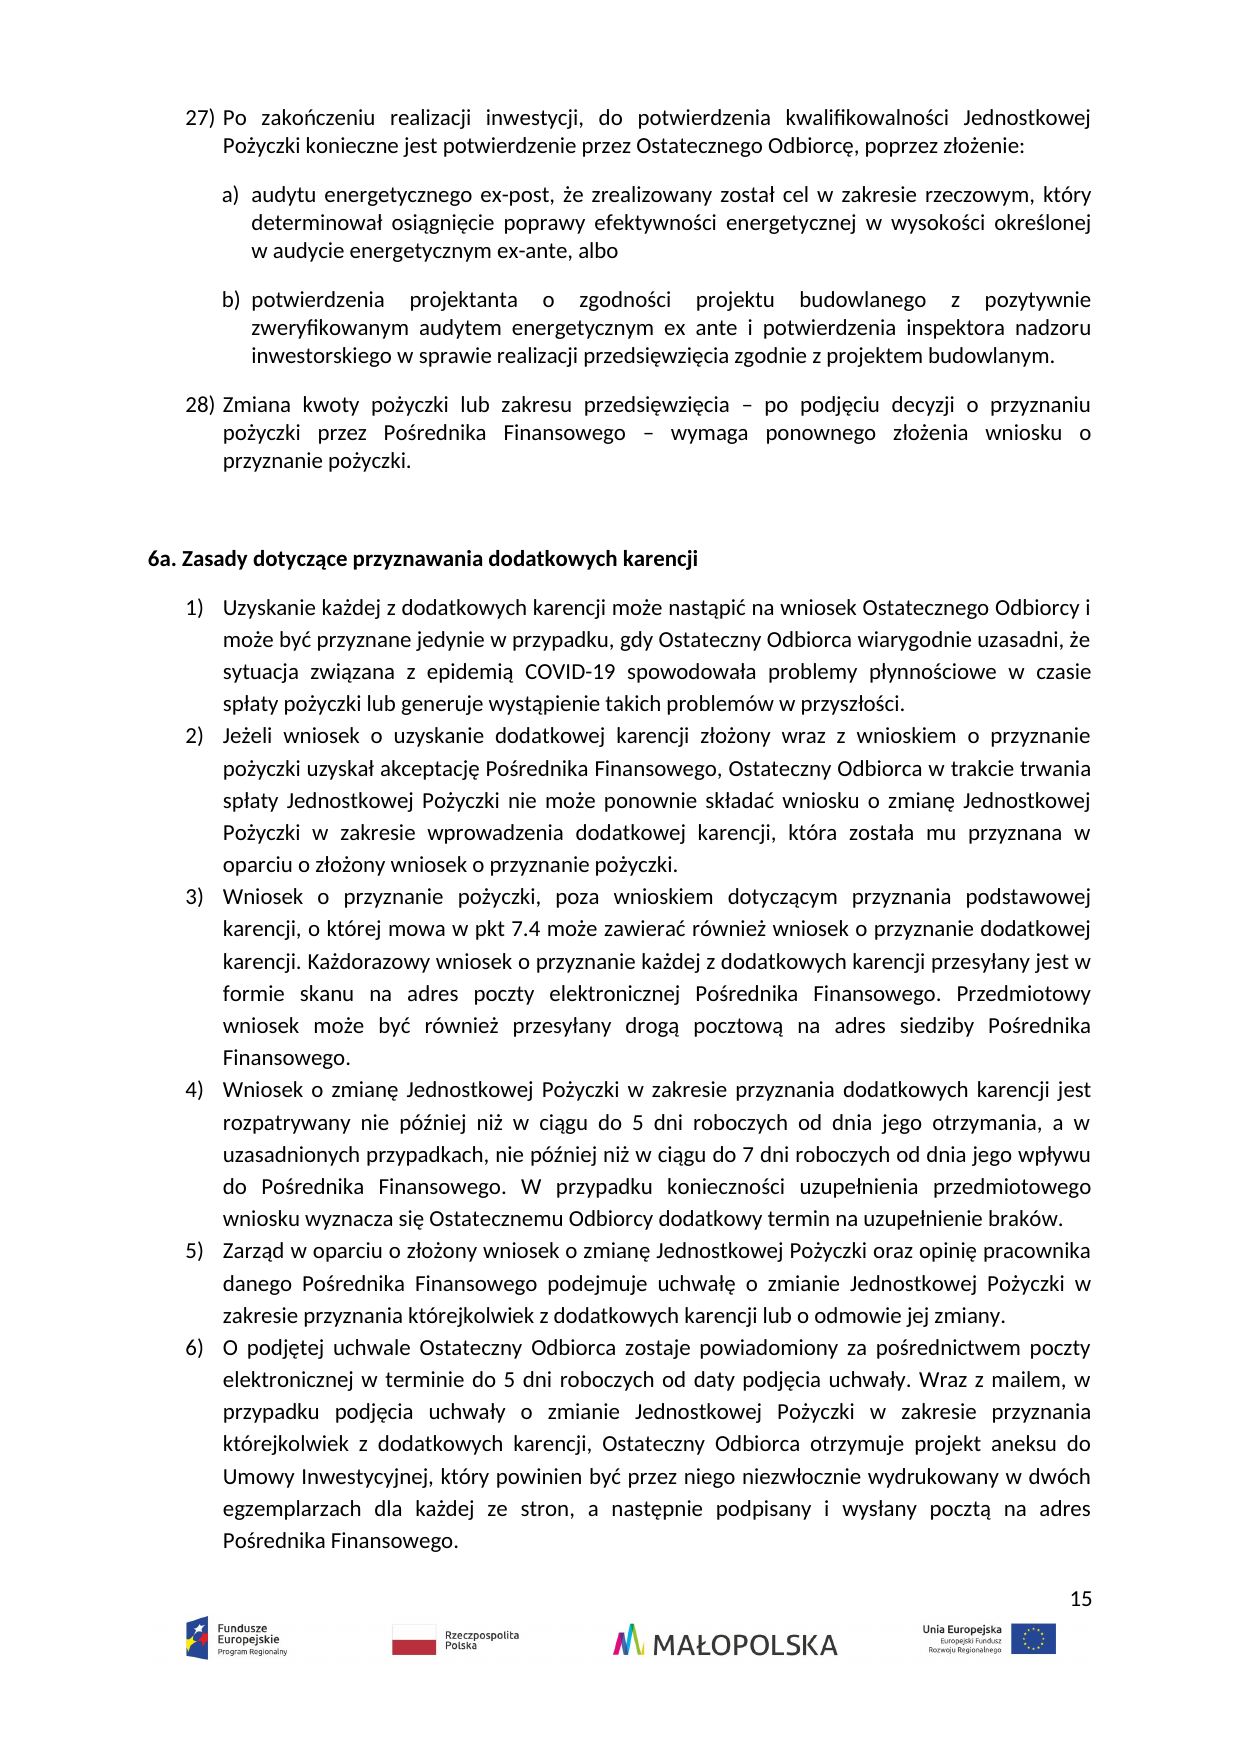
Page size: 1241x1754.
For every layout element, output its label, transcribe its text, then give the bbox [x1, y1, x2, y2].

list Uzyskanie każdej z dodatkowych karencji może nastąpić na wniosek Ostatecznego Odbiorcy i może być przyznane jedynie w przypadku, gdy Ostateczny Odbiorca wiarygodnie uzasadni, że sytuacja związana z epidemią COVID-19 spowodowała problemy płynnościowe w czasie spłaty pożyczki lub generuje wystąpienie takich problemów w przyszłości. [185, 593, 1092, 717]
list Zarząd w oparciu o złożony wniosek o zmianę Jednostkowej Pożyczki oraz opinię pracownika danego Pośrednika Finansowego podejmuje uchwałę o zmianie Jednostkowej Pożyczki w zakresie przyznania którejkolwiek z dodatkowych karencji lub o odmowie jej zmiany. [185, 1236, 1092, 1329]
list O podjętej uchwale Ostateczny Odbiorca zostaje powiadomiony za pośrednictwem poczty elektronicznej w terminie do 5 dni roboczych od daty podjęcia uchwały. Wraz z mailem, w przypadku podjęcia uchwały o zmianie Jednostkowej Pożyczki w zakresie przyznania którejkolwiek z dodatkowych karencji, Ostateczny Odbiorca otrzymuje projekt aneksu do Umowy Inwestycyjnej, który powinien być przez niego niezwłocznie wydrukowany w dwóch egzemplarzach dla każdej ze stron, a następnie podpisany i wysłany pocztą na adres Pośrednika Finansowego. [185, 1333, 1092, 1554]
list Jeżeli wniosek o uzyskanie dodatkowej karencji złożony wraz z wnioskiem o przyznanie pożyczki uzyskał akceptację Pośrednika Finansowego, Ostateczny Odbiorca w trakcie trwania spłaty Jednostkowej Pożyczki nie może ponownie składać wniosku o zmianę Jednostkowej Pożyczki w zakresie wprowadzenia dodatkowej karencji, która została mu przyznana w oparciu o złożony wniosek o przyznanie pożyczki. [185, 721, 1092, 878]
list potwierdzenia projektanta o zgodności projektu budowlanego z pozytywnie zweryfikowanym audytem energetycznym ex ante i potwierdzenia inspektora nadzoru inwestorskiego w sprawie realizacji przedsięwzięcia zgodnie z projektem budowlanym. [222, 285, 1092, 369]
list Zmiana kwoty pożyczki lub zakresu przedsięwzięcia – po podjęciu decyzji o przyznaniu pożyczki przez Pośrednika Finansowego – wymaga ponownego złożenia wniosku o przyznanie pożyczki. [185, 390, 1092, 474]
picture [147, 1611, 1093, 1681]
list Wniosek o zmianę Jednostkowej Pożyczki w zakresie przyznania dodatkowych karencji jest rozpatrywany nie później niż w ciągu do 5 dni roboczych od dnia jego otrzymania, a w uzasadnionych przypadkach, nie później niż w ciągu do 7 dni roboczych od dnia jego wpływu do Pośrednika Finansowego. W przypadku konieczności uzupełnienia przedmiotowego wniosku wyznacza się Ostatecznemu Odbiorcy dodatkowy termin na uzupełnienie braków. [185, 1076, 1092, 1232]
list Wniosek o przyznanie pożyczki, poza wnioskiem dotyczącym przyznania podstawowej karencji, o której mowa w pkt 7.4 może zawierać również wniosek o przyznanie dodatkowej karencji. Każdorazowy wniosek o przyznanie każdej z dodatkowych karencji przesyłany jest w formie skanu na adres poczty elektronicznej Pośrednika Finansowego. Przedmiotowy wniosek może być również przesyłany drogą pocztową na adres siedziby Pośrednika Finansowego. [185, 882, 1092, 1071]
list audytu energetycznego ex-post, że zrealizowany został cel w zakresie rzeczowym, który determinował osiągnięcie poprawy efektywności energetycznej w wysokości określonej w audycie energetycznym ex-ante, albo [222, 180, 1092, 264]
text 6a. Zasady dotyczące przyznawania dodatkowych karencji [148, 544, 1092, 572]
list Po zakończeniu realizacji inwestycji, do potwierdzenia kwalifikowalności Jednostkowej Pożyczki konieczne jest potwierdzenie przez Ostatecznego Odbiorcę, poprzez złożenie: [185, 103, 1092, 159]
